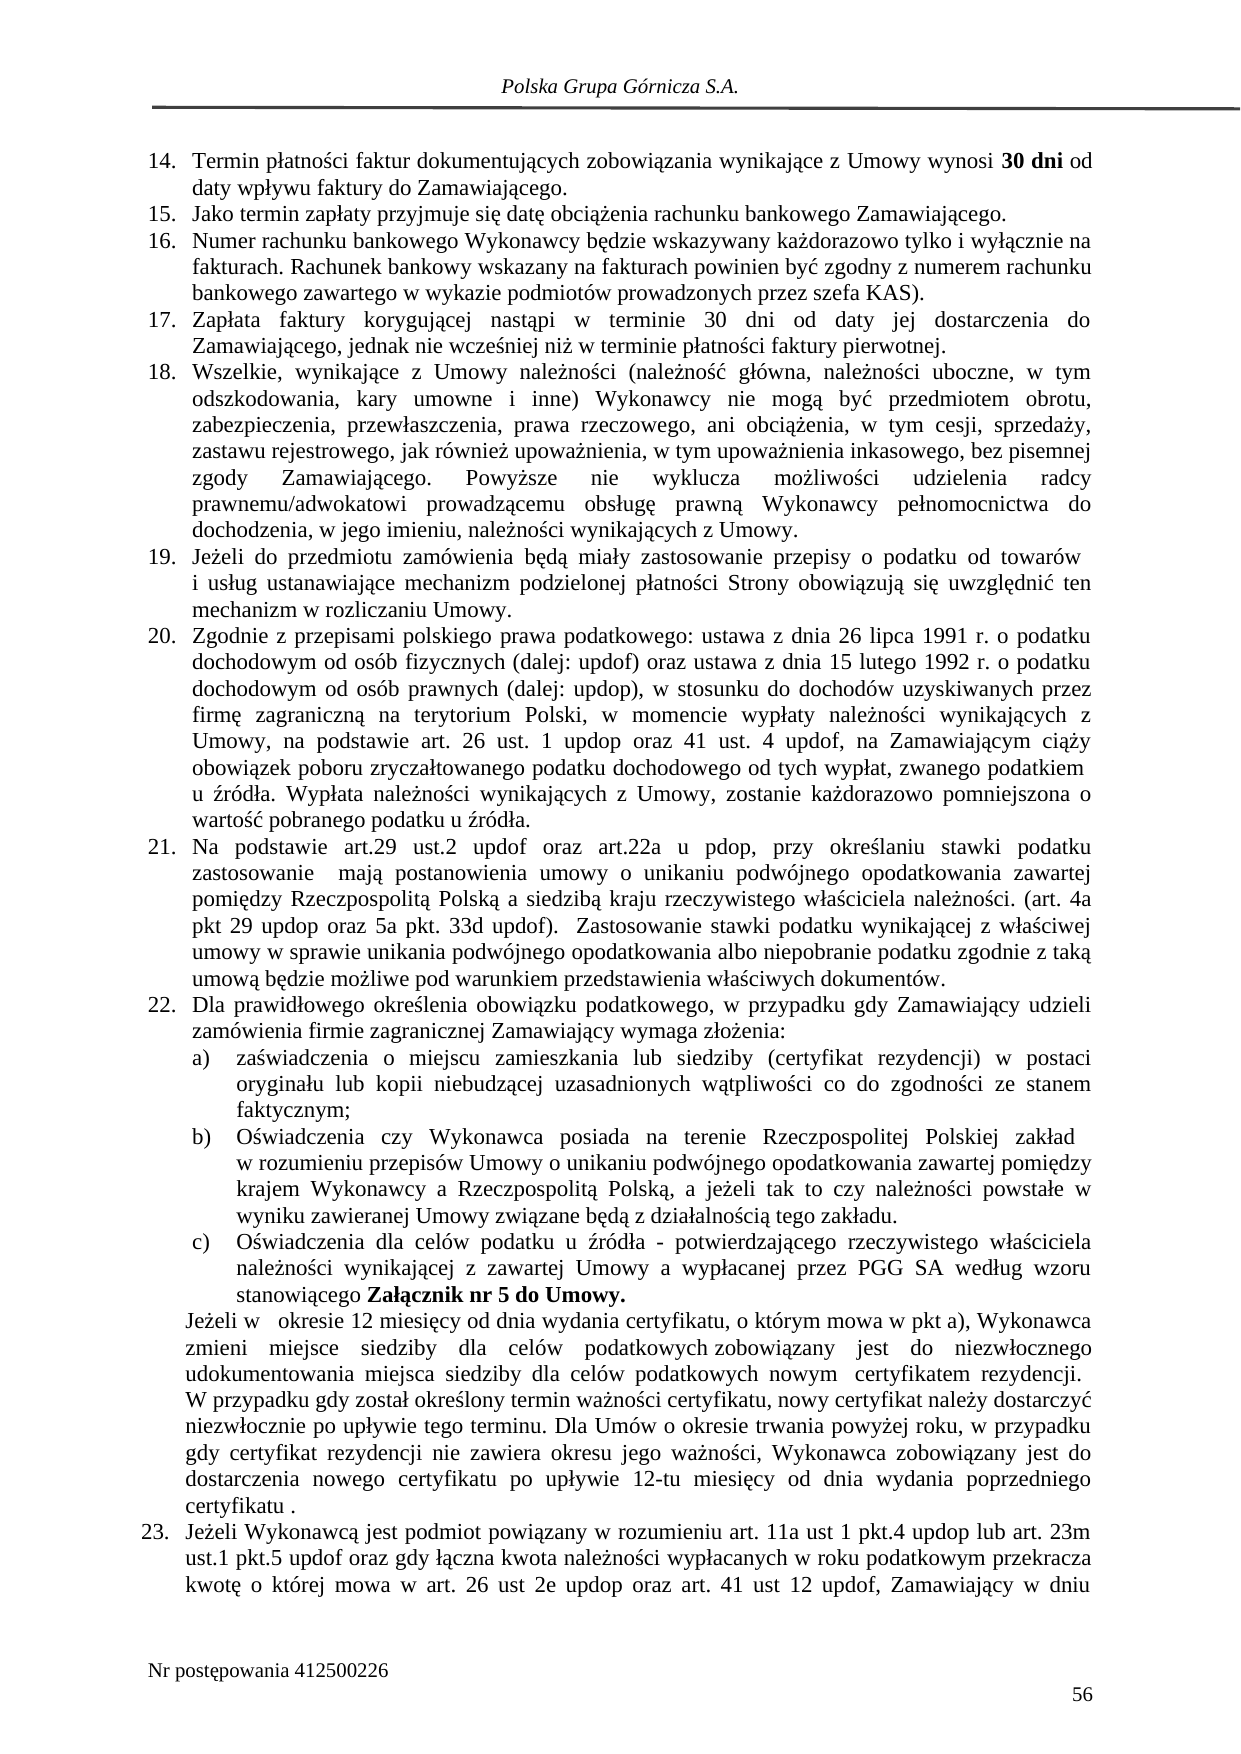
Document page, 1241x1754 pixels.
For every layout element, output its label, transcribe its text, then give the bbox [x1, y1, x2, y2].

list Zgodnie z przepisami polskiego prawa podatkowego: ustawa z dnia 26 lipca 1991 r. o podatku dochodowym od osób fizycznych (dalej: updof) oraz ustawa z dnia 15 lutego 1992 r. o podatku dochodowym od osób prawnych (dalej: updop), w stosunku do dochodów uzyskiwanych przez firmę zagraniczną na terytorium Polski, w momencie wypłaty należności wynikających z Umowy, na podstawie art. 26 ust. 1 updop oraz 41 ust. 4 updof, na Zamawiającym ciąży obowiązek poboru zryczałtowanego podatku dochodowego od tych wypłat, zwanego podatkiem u źródła. Wypłata należności wynikających z Umowy, zostanie każdorazowo pomniejszona o wartość pobranego podatku u źródła. [148, 622, 1093, 833]
list Oświadczenia czy Wykonawca posiada na terenie Rzeczpospolitej Polskiej zakład w rozumieniu przepisów Umowy o unikaniu podwójnego opodatkowania zawartej pomiędzy krajem Wykonawcy a Rzeczpospolitą Polską, a jeżeli tak to czy należności powstałe w wyniku zawieranej Umowy związane będą z działalnością tego zakładu. [192, 1123, 1093, 1228]
list Oświadczenia dla celów podatku u źródła - potwierdzającego rzeczywistego właściciela należności wynikającej z zawartej Umowy a wypłacanej przez PGG SA według wzoru stanowiącego Załącznik nr 5 do Umowy. [192, 1228, 1093, 1307]
list Termin płatności faktur dokumentujących zobowiązania wynikające z Umowy wynosi 30 dni od daty wpływu faktury do Zamawiającego. [148, 148, 1093, 200]
list zaświadczenia o miejscu zamieszkania lub siedziby (certyfikat rezydencji) w postaci oryginału lub kopii niebudzącej uzasadnionych wątpliwości co do zgodności ze stanem faktycznym; [192, 1044, 1093, 1123]
text Jeżeli w okresie 12 miesięcy od dnia wydania certyfikatu, o którym mowa w pkt a), Wykonawca zmieni miejsce siedziby dla celów podatkowych zobowiązany jest do niezwłocznego udokumentowania miejsca siedziby dla celów podatkowych nowym certyfikatem rezydencji. W przypadku gdy został określony termin ważności certyfikatu, nowy certyfikat należy dostarczyć niezwłocznie po upływie tego terminu. Dla Umów o okresie trwania powyżej roku, w przypadku gdy certyfikat rezydencji nie zawiera okresu jego ważności, Wykonawca zobowiązany jest do dostarczenia nowego certyfikatu po upływie 12-tu miesięcy od dnia wydania poprzedniego certyfikatu . [185, 1307, 1093, 1518]
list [141, 1518, 1093, 1597]
list Jako termin zapłaty przyjmuje się datę obciążenia rachunku bankowego Zamawiającego. [148, 200, 1093, 227]
list Numer rachunku bankowego Wykonawcy będzie wskazywany każdorazowo tylko i wyłącznie na fakturach. Rachunek bankowy wskazany na fakturach powinien być zgodny z numerem rachunku bankowego zawartego w wykazie podmiotów prowadzonych przez szefa KAS). [148, 227, 1093, 306]
list Dla prawidłowego określenia obowiązku podatkowego, w przypadku gdy Zamawiający udzieli zamówienia firmie zagranicznej Zamawiający wymaga złożenia: [148, 991, 1093, 1044]
list Zapłata faktury korygującej nastąpi w terminie 30 dni od daty jej dostarczenia do Zamawiającego, jednak nie wcześniej niż w terminie płatności faktury pierwotnej. [148, 306, 1093, 358]
list Wszelkie, wynikające z Umowy należności (należność główna, należności uboczne, w tym odszkodowania, kary umowne i inne) Wykonawcy nie mogą być przedmiotem obrotu, zabezpieczenia, przewłaszczenia, prawa rzeczowego, ani obciążenia, w tym cesji, sprzedaży, zastawu rejestrowego, jak również upoważnienia, w tym upoważnienia inkasowego, bez pisemnej zgody Zamawiającego. Powyższe nie wyklucza możliwości udzielenia radcy prawnemu/adwokatowi prowadzącemu obsługę prawną Wykonawcy pełnomocnictwa do dochodzenia, w jego imieniu, należności wynikających z Umowy. [148, 358, 1093, 543]
list Na podstawie art.29 ust.2 updof oraz art.22a u pdop, przy określaniu stawki podatku zastosowanie mają postanowienia umowy o unikaniu podwójnego opodatkowania zawartej pomiędzy Rzeczpospolitą Polską a siedzibą kraju rzeczywistego właściciela należności. (art. 4a pkt 29 updop oraz 5a pkt. 33d updof). Zastosowanie stawki podatku wynikającej z właściwej umowy w sprawie unikania podwójnego opodatkowania albo niepobranie podatku zgodnie z taką umową będzie możliwe pod warunkiem przedstawienia właściwych dokumentów. [148, 833, 1093, 991]
list Jeżeli do przedmiotu zamówienia będą miały zastosowanie przepisy o podatku od towarów i usług ustanawiające mechanizm podzielonej płatności Strony obowiązują się uwzględnić ten mechanizm w rozliczaniu Umowy. [148, 543, 1093, 622]
